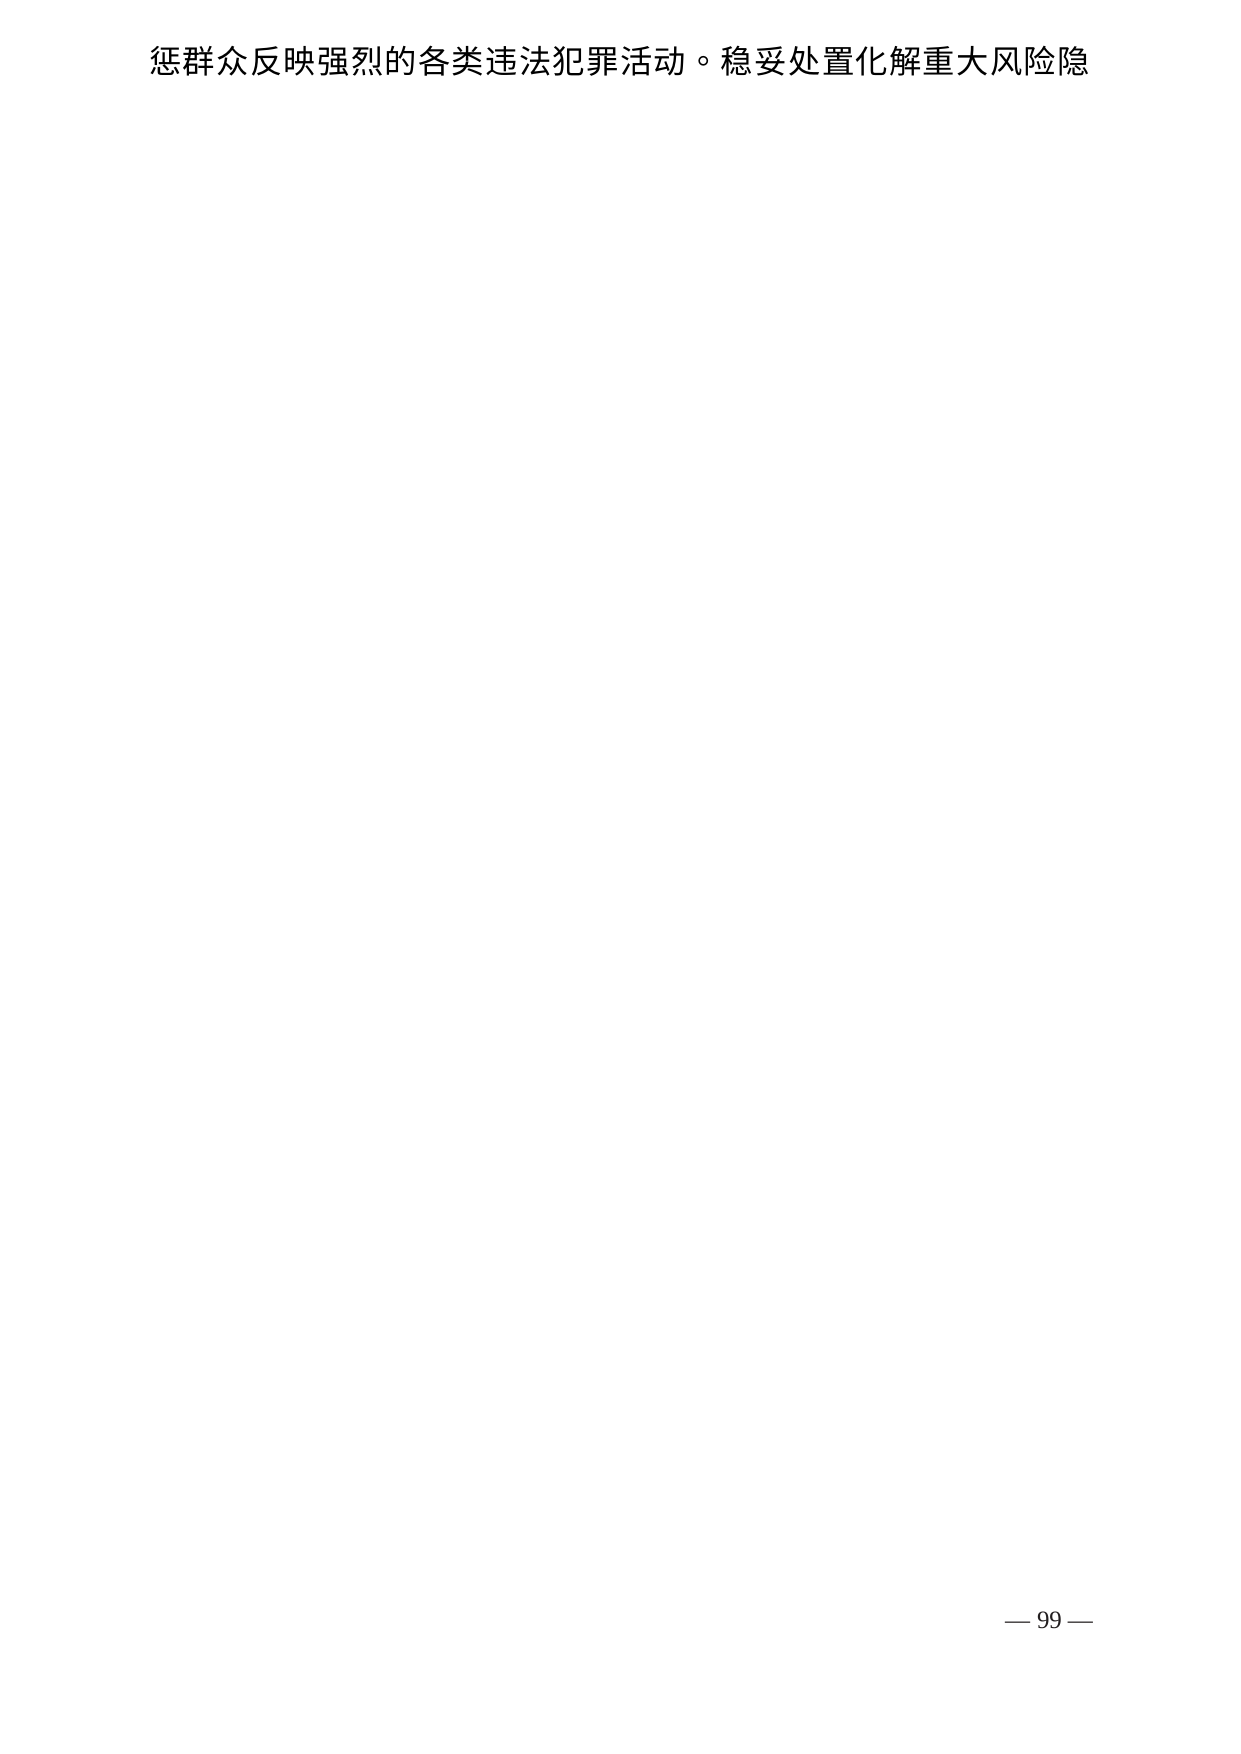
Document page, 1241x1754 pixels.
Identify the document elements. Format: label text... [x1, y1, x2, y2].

text 惩群众反映强烈的各类违法犯罪活动。稳妥处置化解重大风险隐 [149, 42, 1102, 82]
